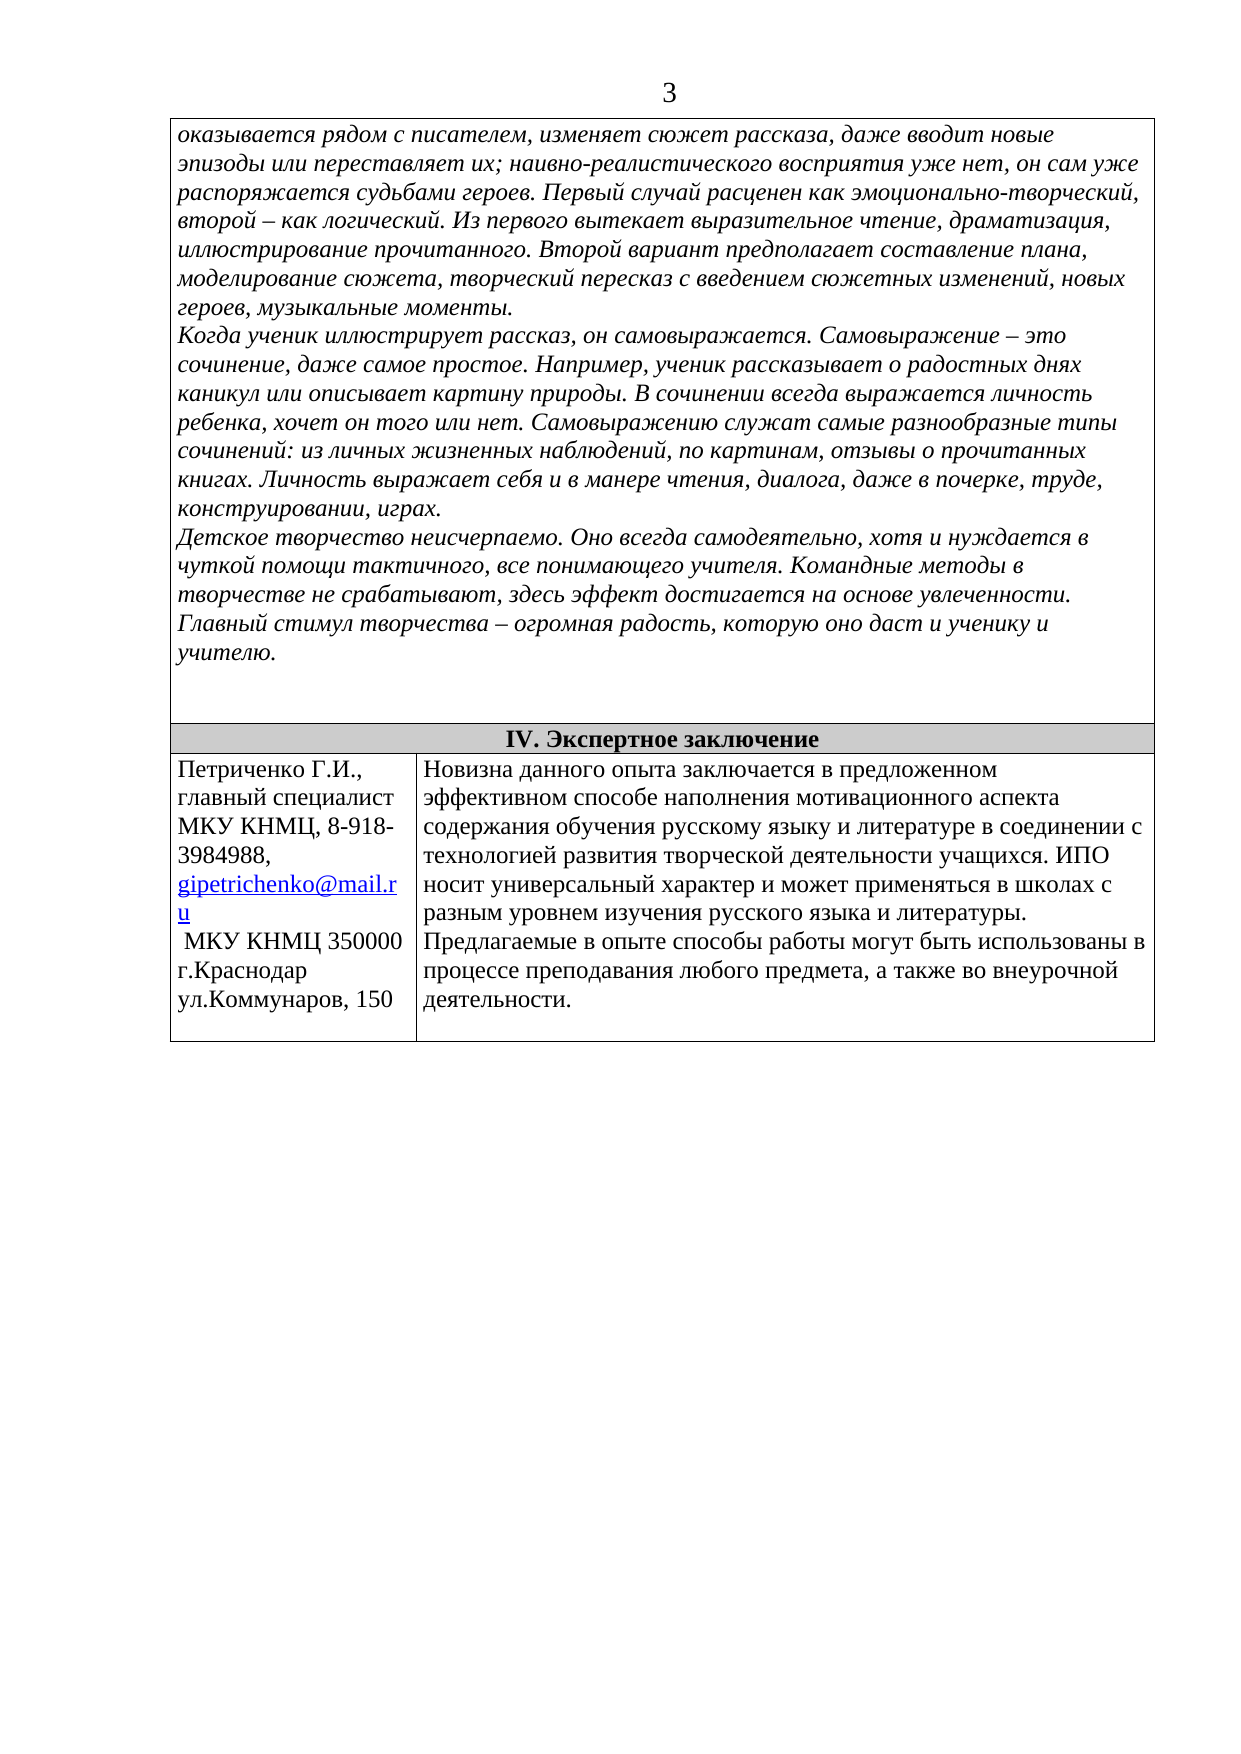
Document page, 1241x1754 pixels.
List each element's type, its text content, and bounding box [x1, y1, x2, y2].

table_cell Петриченко Г.И., главный специалист МКУ КНМЦ, 8-918-3984988, gipetrichenko@mail.ru МКУ КНМЦ 350000 г.Краснодар ул.Коммунаров, 150 [171, 754, 416, 1041]
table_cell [171, 119, 1154, 723]
table_cell IV. Экспертное заключение [171, 724, 1154, 753]
table_cell Новизна данного опыта заключается в предложенном эффективном способе наполнения мотивационного аспекта содержания обучения русскому языку и литературе в соединении с технологией развития творческой деятельности учащихся. ИПО носит универсальный характер и может применяться в школах с разным уровнем изучения русского языка и литературы. Предлагаемые в опыте способы работы могут быть использованы в процессе преподавания любого предмета, а также во внеурочной деятельности. [417, 754, 1154, 1041]
